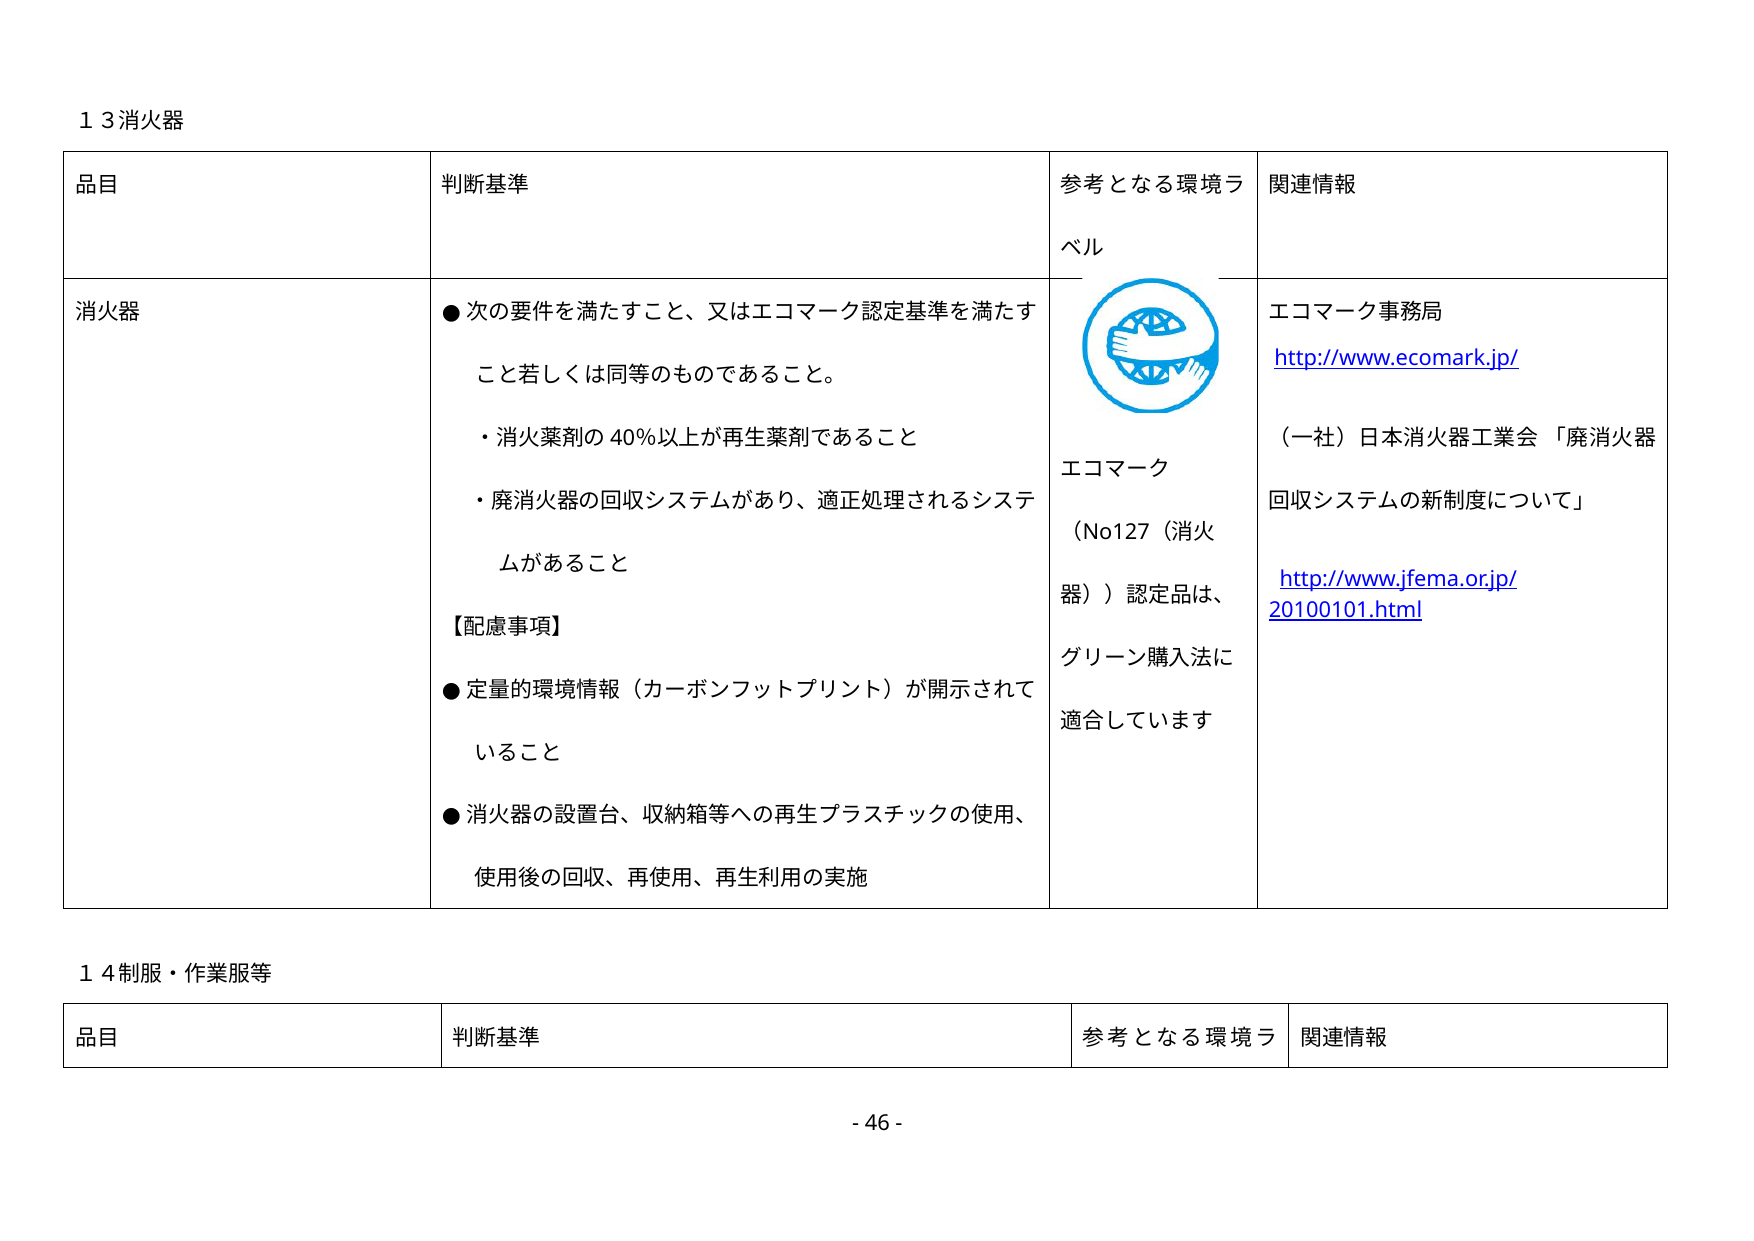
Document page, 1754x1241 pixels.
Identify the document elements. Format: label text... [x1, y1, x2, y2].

table_header 判断基準 [442, 1004, 1071, 1067]
text １３消火器 [75, 88, 1679, 151]
table_header 参考となる環境ラベル [1072, 1004, 1288, 1067]
text １４制服・作業服等 [75, 940, 1679, 1003]
table_cell ● 次の要件を満たすこと、又はエコマーク認定基準を満たすこと若しくは同等のものであること。 ・消火薬剤の40％以上が再生薬剤であること ・廃消火器の回収システムがあり、適正処理されるシステムがあること 【配慮事項】 ● 定量的環境情報（カーボンフットプリント）が開示されていること ● 消火器の設置台、収納箱等への再生プラスチックの使用、使用後の回収、再使用、再生利用の実施 [431, 279, 1049, 908]
table_header 関連情報 [1289, 1004, 1667, 1067]
table_header 判断基準 [431, 152, 1049, 277]
table_header 参考となる環境ラベル [1050, 152, 1257, 277]
table_cell エコマーク（No127（消火器））認定品は、グリーン購入法に適合しています [1050, 279, 1257, 908]
table_header 品目 [64, 152, 430, 277]
table_header 品目 [64, 1004, 441, 1067]
table_cell 消火器 [64, 279, 430, 908]
table_header 関連情報 [1258, 152, 1667, 277]
table_cell エコマーク事務局 http://www.ecomark.jp/ （一社）日本消火器工業会 「廃消火器回収システムの新制度について」 http://www.jfema.or.jp/20100101.html [1258, 279, 1667, 908]
